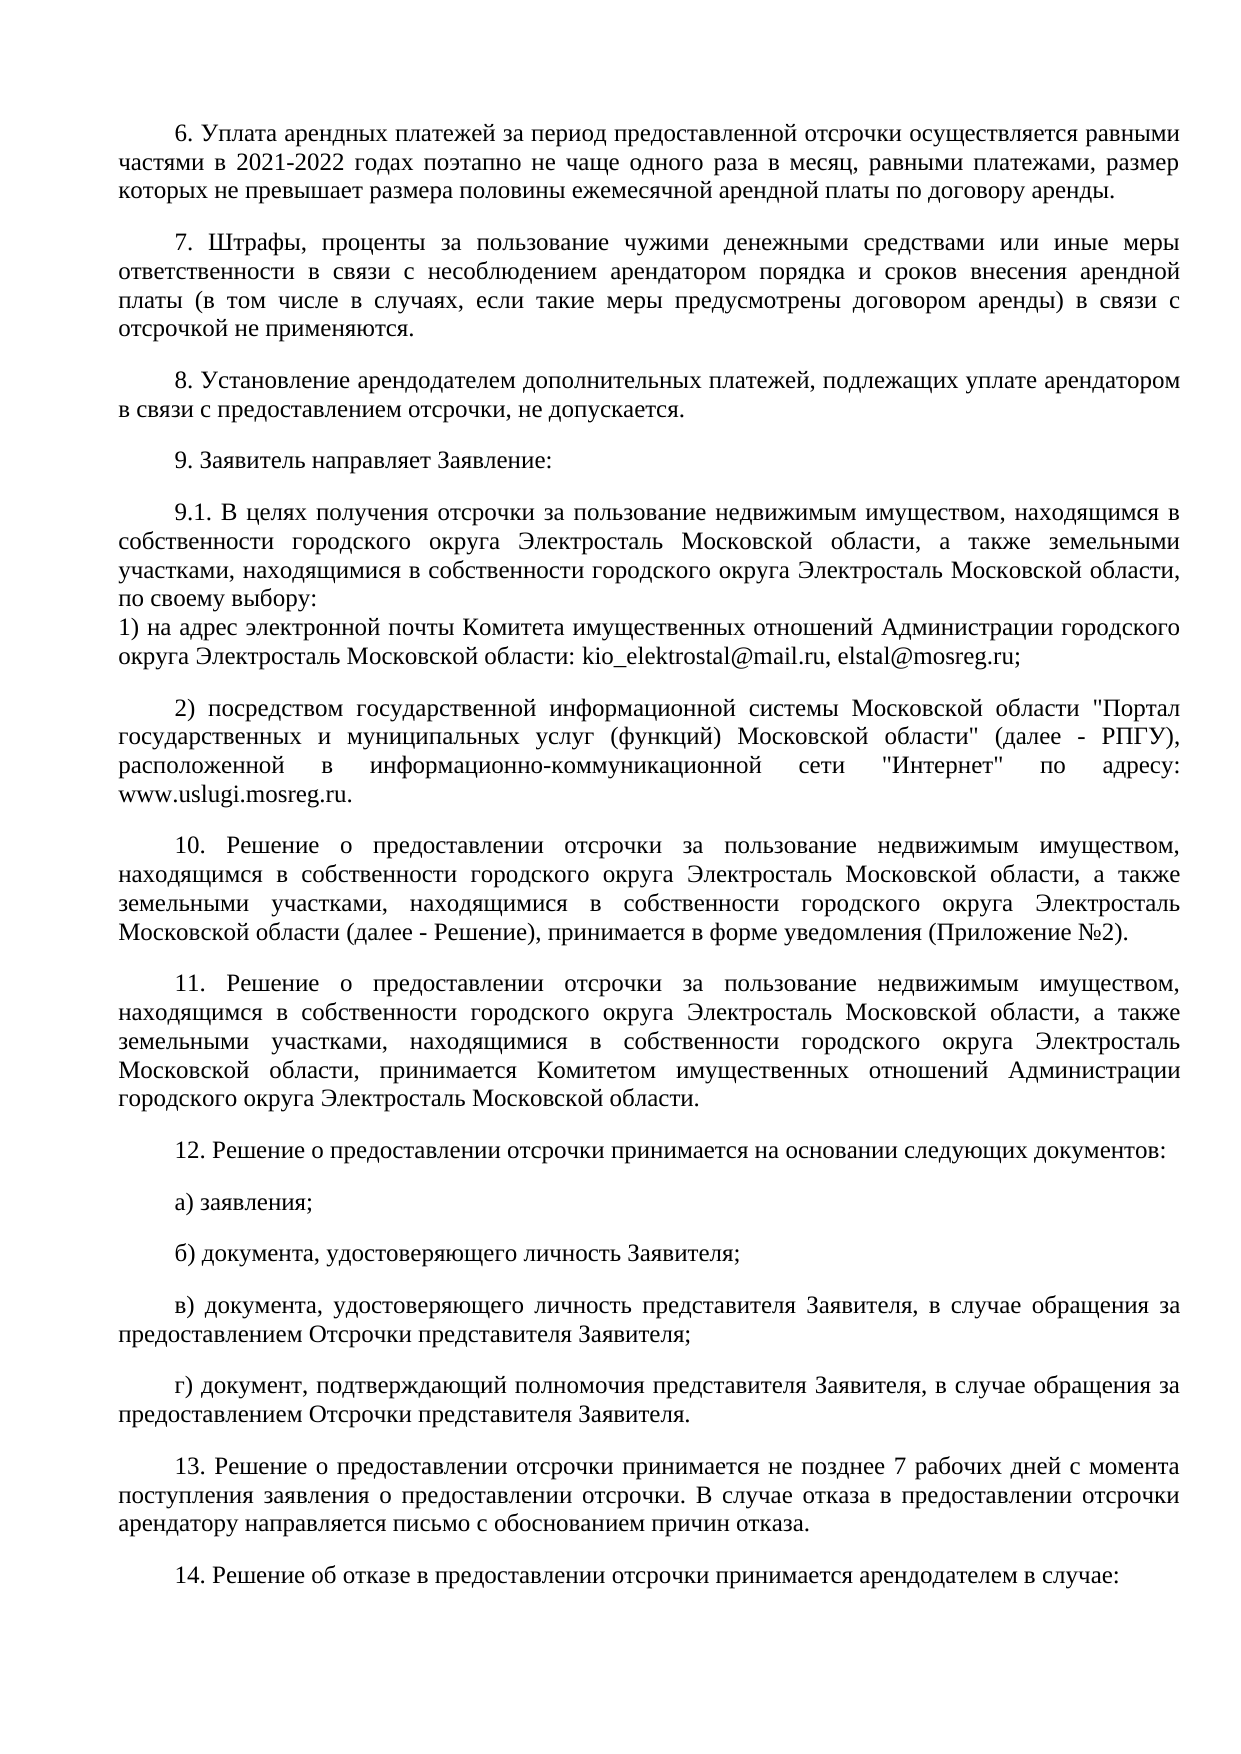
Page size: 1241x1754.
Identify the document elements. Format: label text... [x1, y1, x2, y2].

text 6. Уплата арендных платежей за период предоставленной отсрочки осуществляется равными частями в 2021-2022 годах поэтапно не чаще одного раза в месяц, равными платежами, размер которых не превышает размера половины ежемесячной арендной платы по договору аренды. [118, 118, 1181, 204]
text б) документа, удостоверяющего личность Заявителя; [118, 1238, 1181, 1267]
text 2) посредством государственной информационной системы Московской области "Портал государственных и муниципальных услуг (функций) Московской области" (далее - РПГУ), расположенной в информационно-коммуникационной сети "Интернет" по адресу: www.uslugi.mosreg.ru. [118, 693, 1181, 808]
text 1) на адрес электронной почты Комитета имущественных отношений Администрации городского округа Электросталь Московской области: kio_elektrostal@mail.ru, elstal@mosreg.ru; [118, 612, 1181, 670]
text 10. Решение о предоставлении отсрочки за пользование недвижимым имуществом, находящимся в собственности городского округа Электросталь Московской области, а также земельными участками, находящимися в собственности городского округа Электросталь Московской области (далее - Решение), принимается в форме уведомления (Приложение №2). [118, 831, 1181, 946]
text 13. Решение о предоставлении отсрочки принимается не позднее 7 рабочих дней с момента поступления заявления о предоставлении отсрочки. В случае отказа в предоставлении отсрочки арендатору направляется письмо с обоснованием причин отказа. [118, 1451, 1181, 1537]
text в) документа, удостоверяющего личность представителя Заявителя, в случае обращения за предоставлением Отсрочки представителя Заявителя; [118, 1290, 1181, 1348]
text а) заявления; [118, 1187, 1181, 1216]
text 9. Заявитель направляет Заявление: [118, 446, 1181, 474]
text 8. Установление арендодателем дополнительных платежей, подлежащих уплате арендатором в связи с предоставлением отсрочки, не допускается. [118, 365, 1181, 423]
text 12. Решение о предоставлении отсрочки принимается на основании следующих документов: [118, 1135, 1181, 1164]
text 14. Решение об отказе в предоставлении отсрочки принимается арендодателем в случае: [118, 1560, 1181, 1589]
text 9.1. В целях получения отсрочки за пользование недвижимым имуществом, находящимся в собственности городского округа Электросталь Московской области, а также земельными участками, находящимися в собственности городского округа Электросталь Московской области, по своему выбору: [118, 497, 1181, 612]
text 7. Штрафы, проценты за пользование чужими денежными средствами или иные меры ответственности в связи с несоблюдением арендатором порядка и сроков внесения арендной платы (в том числе в случаях, если такие меры предусмотрены договором аренды) в связи с отсрочкой не применяются. [118, 227, 1181, 342]
text 11. Решение о предоставлении отсрочки за пользование недвижимым имуществом, находящимся в собственности городского округа Электросталь Московской области, а также земельными участками, находящимися в собственности городского округа Электросталь Московской области, принимается Комитетом имущественных отношений Администрации городского округа Электросталь Московской области. [118, 968, 1181, 1112]
text г) документ, подтверждающий полномочия представителя Заявителя, в случае обращения за предоставлением Отсрочки представителя Заявителя. [118, 1371, 1181, 1428]
